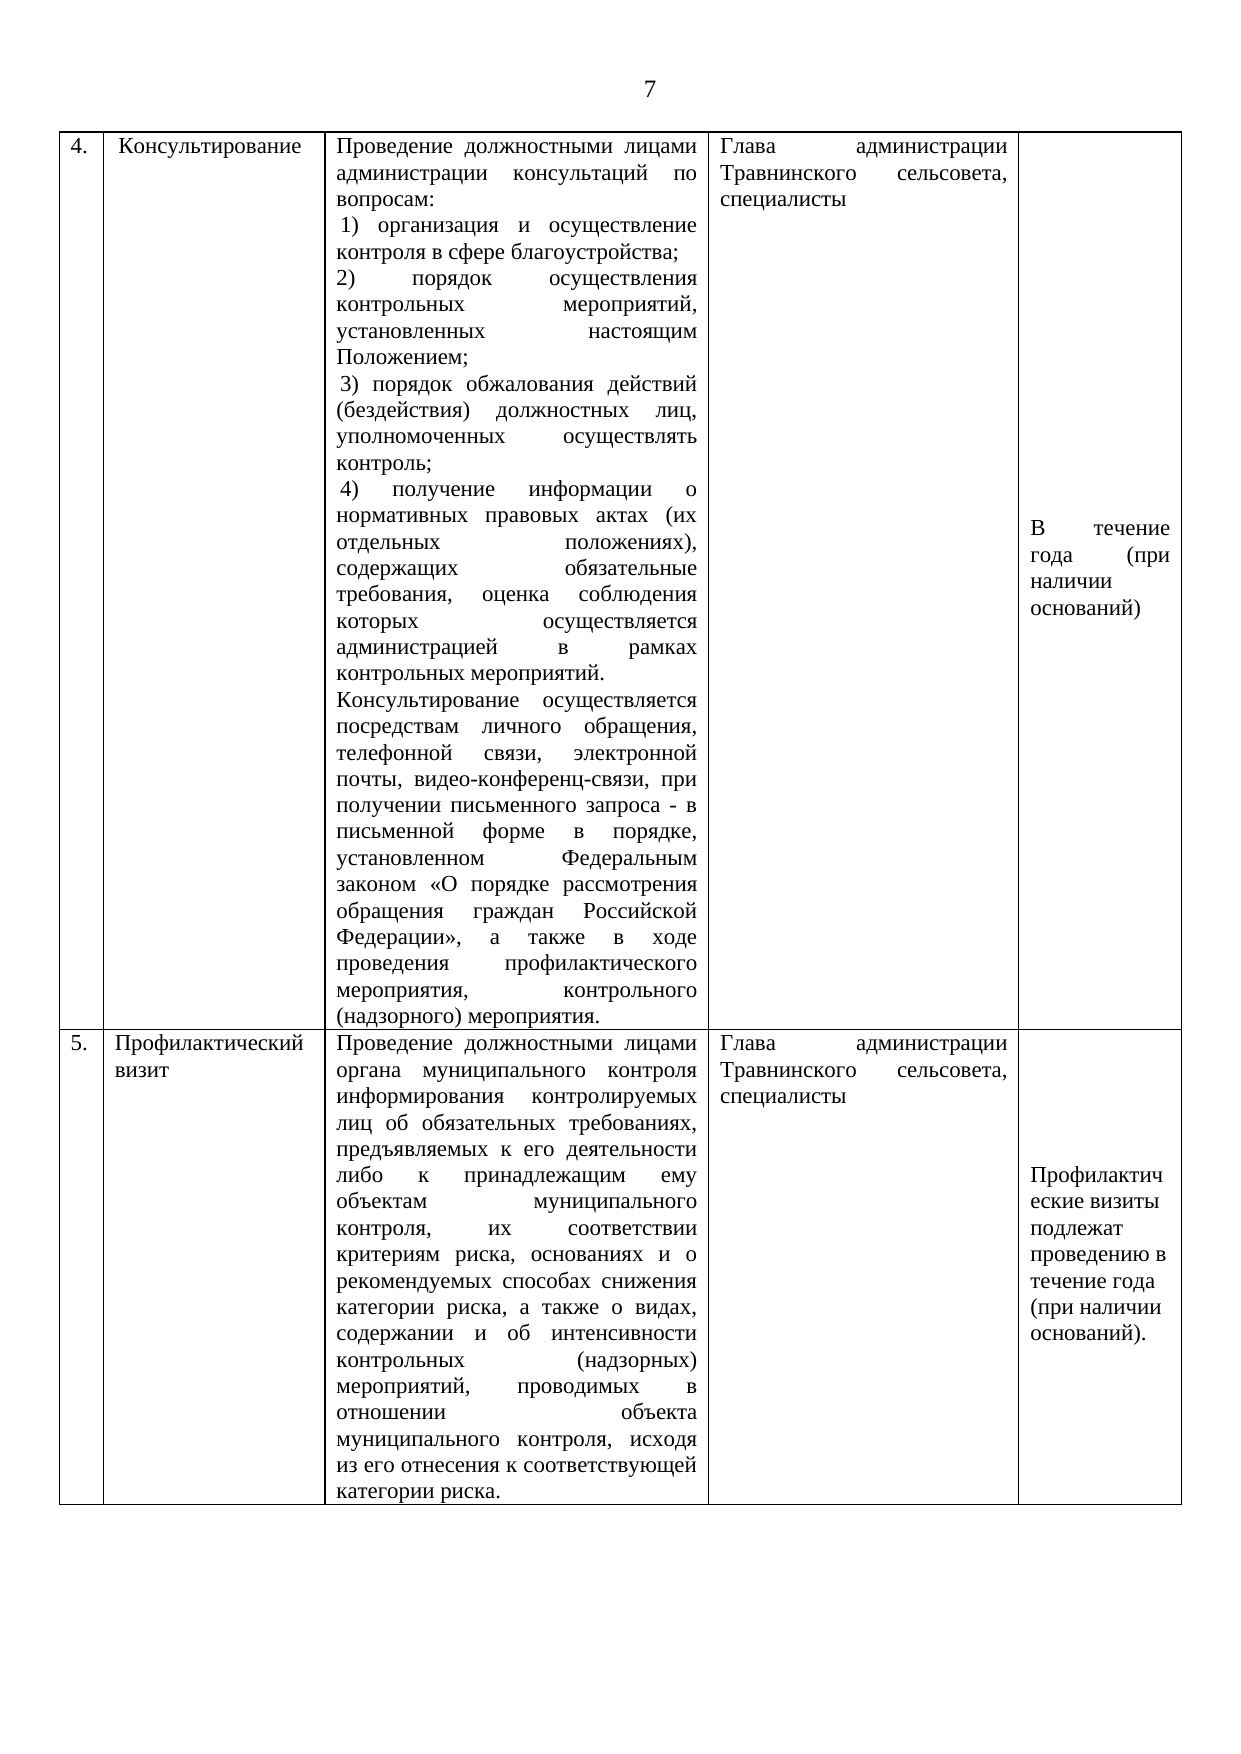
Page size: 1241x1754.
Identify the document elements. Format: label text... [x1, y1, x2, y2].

table_cell Проведение должностными лицами органа муниципального контроля информирования контролируемых лиц об обязательных требованиях, предъявляемых к его деятельности либо к принадлежащим ему объектам муниципального контроля, их соответствии критериям риска, основаниях и о рекомендуемых способах снижения категории риска, а также о видах, содержании и об интенсивности контрольных (надзорных) мероприятий, проводимых в отношении объекта муниципального контроля, исходя из его отнесения к соответствующей категории риска. [326, 1030, 708, 1504]
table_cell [1019, 133, 1181, 1028]
table_cell 5. [60, 1030, 103, 1504]
table_cell Проведение должностными лицами администрации консультаций по вопросам: 1) организация и осуществление контроля в сфере благоустройства; 2) порядок осуществления контрольных мероприятий, установленных настоящим Положением; 3) порядок обжалования действий (бездействия) должностных лиц, уполномоченных осуществлять контроль; 4) получение информации о нормативных правовых актах (их отдельных положениях), содержащих обязательные требования, оценка соблюдения которых осуществляется администрацией в рамках контрольных мероприятий. Консультирование осуществляется посредствам личного обращения, телефонной связи, электронной почты, видео-конференц-связи, при получении письменного запроса - в письменной форме в порядке, установленном Федеральным законом «О порядке рассмотрения обращения граждан Российской Федерации», а также в ходе проведения профилактического мероприятия, контрольного (надзорного) мероприятия. [326, 133, 708, 1028]
table_cell 4. [60, 133, 103, 1028]
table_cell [709, 133, 1018, 1028]
table_cell Глава администрации Травнинского сельсовета, специалисты [709, 1030, 1018, 1504]
table_cell Профилактический визит [104, 1030, 324, 1504]
table_cell Консультирование [104, 133, 324, 1028]
table_cell Профилактические визиты подлежат проведению в течение года (при наличии оснований). [1019, 1030, 1181, 1504]
